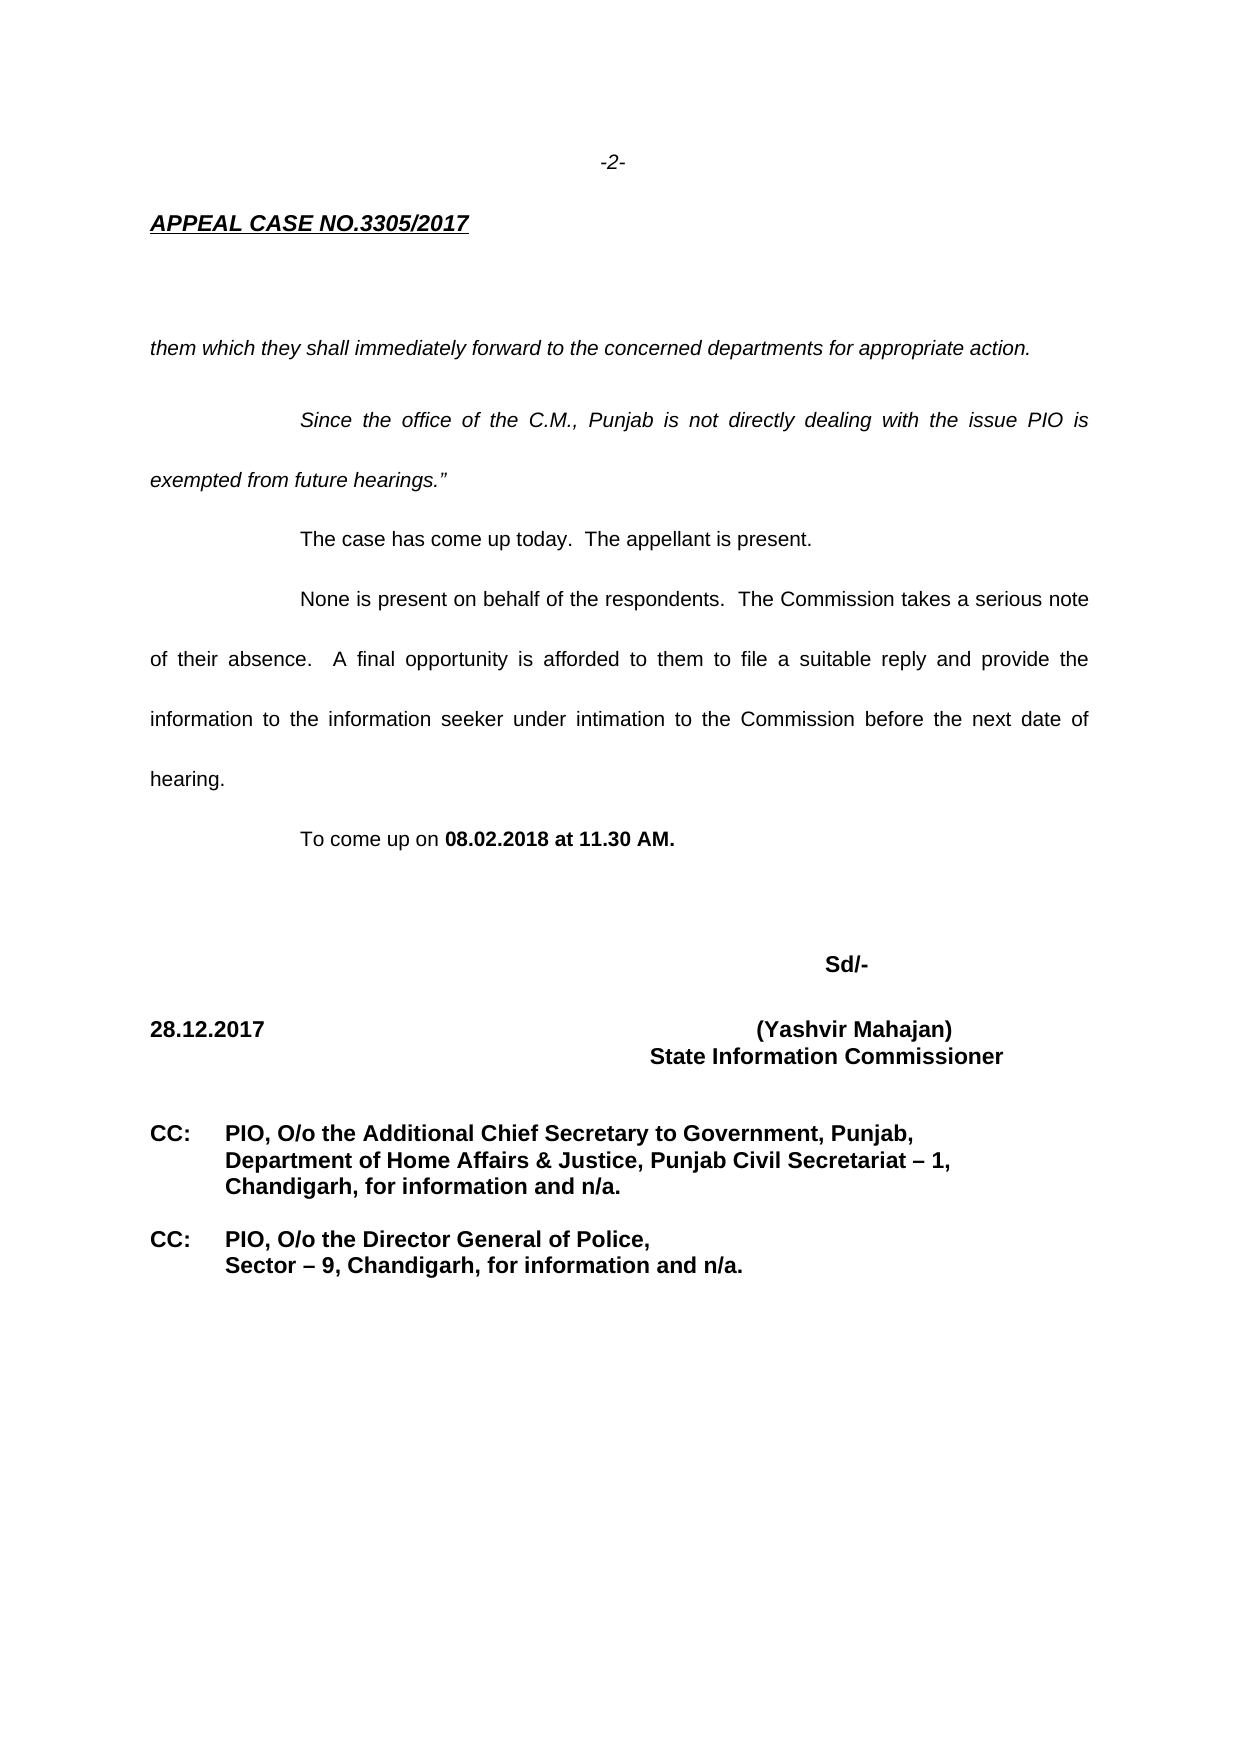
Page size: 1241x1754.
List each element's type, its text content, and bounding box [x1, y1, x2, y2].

text None is present on behalf of the respondents. The Commission takes a serious note of their absence. A final opportunity is afforded to them to file a suitable reply and provide the information to the information seeker under intimation to the Commission before the next date of hearing. [150, 587, 1090, 791]
text -2- [150, 150, 1090, 174]
text Since the office of the C.M., Punjab is not directly dealing with the issue PIO is exempted from future hearings.” [150, 407, 1090, 491]
text The case has come up today. The appellant is present. [150, 527, 1090, 551]
text APPEAL CASE NO.3305/2017 [150, 210, 1090, 236]
text State Information Commissioner [150, 1043, 1090, 1069]
text Chandigarh, for information and n/a. [150, 1173, 1090, 1199]
text Sector – 9, Chandigarh, for information and n/a. [150, 1252, 1090, 1278]
text To come up on 08.02.2018 at 11.30 AM. [150, 827, 1090, 851]
text 28.12.2017 (Yashvir Mahajan) [150, 1016, 1090, 1043]
text Sd/- [150, 951, 1090, 977]
text them which they shall immediately forward to the concerned departments for appropriate action. [150, 336, 1090, 383]
text CC: PIO, O/o the Director General of Police, [150, 1226, 1090, 1252]
text CC: PIO, O/o the Additional Chief Secretary to Government, Punjab, [150, 1120, 1090, 1147]
text Department of Home Affairs & Justice, Punjab Civil Secretariat – 1, [150, 1147, 1090, 1173]
